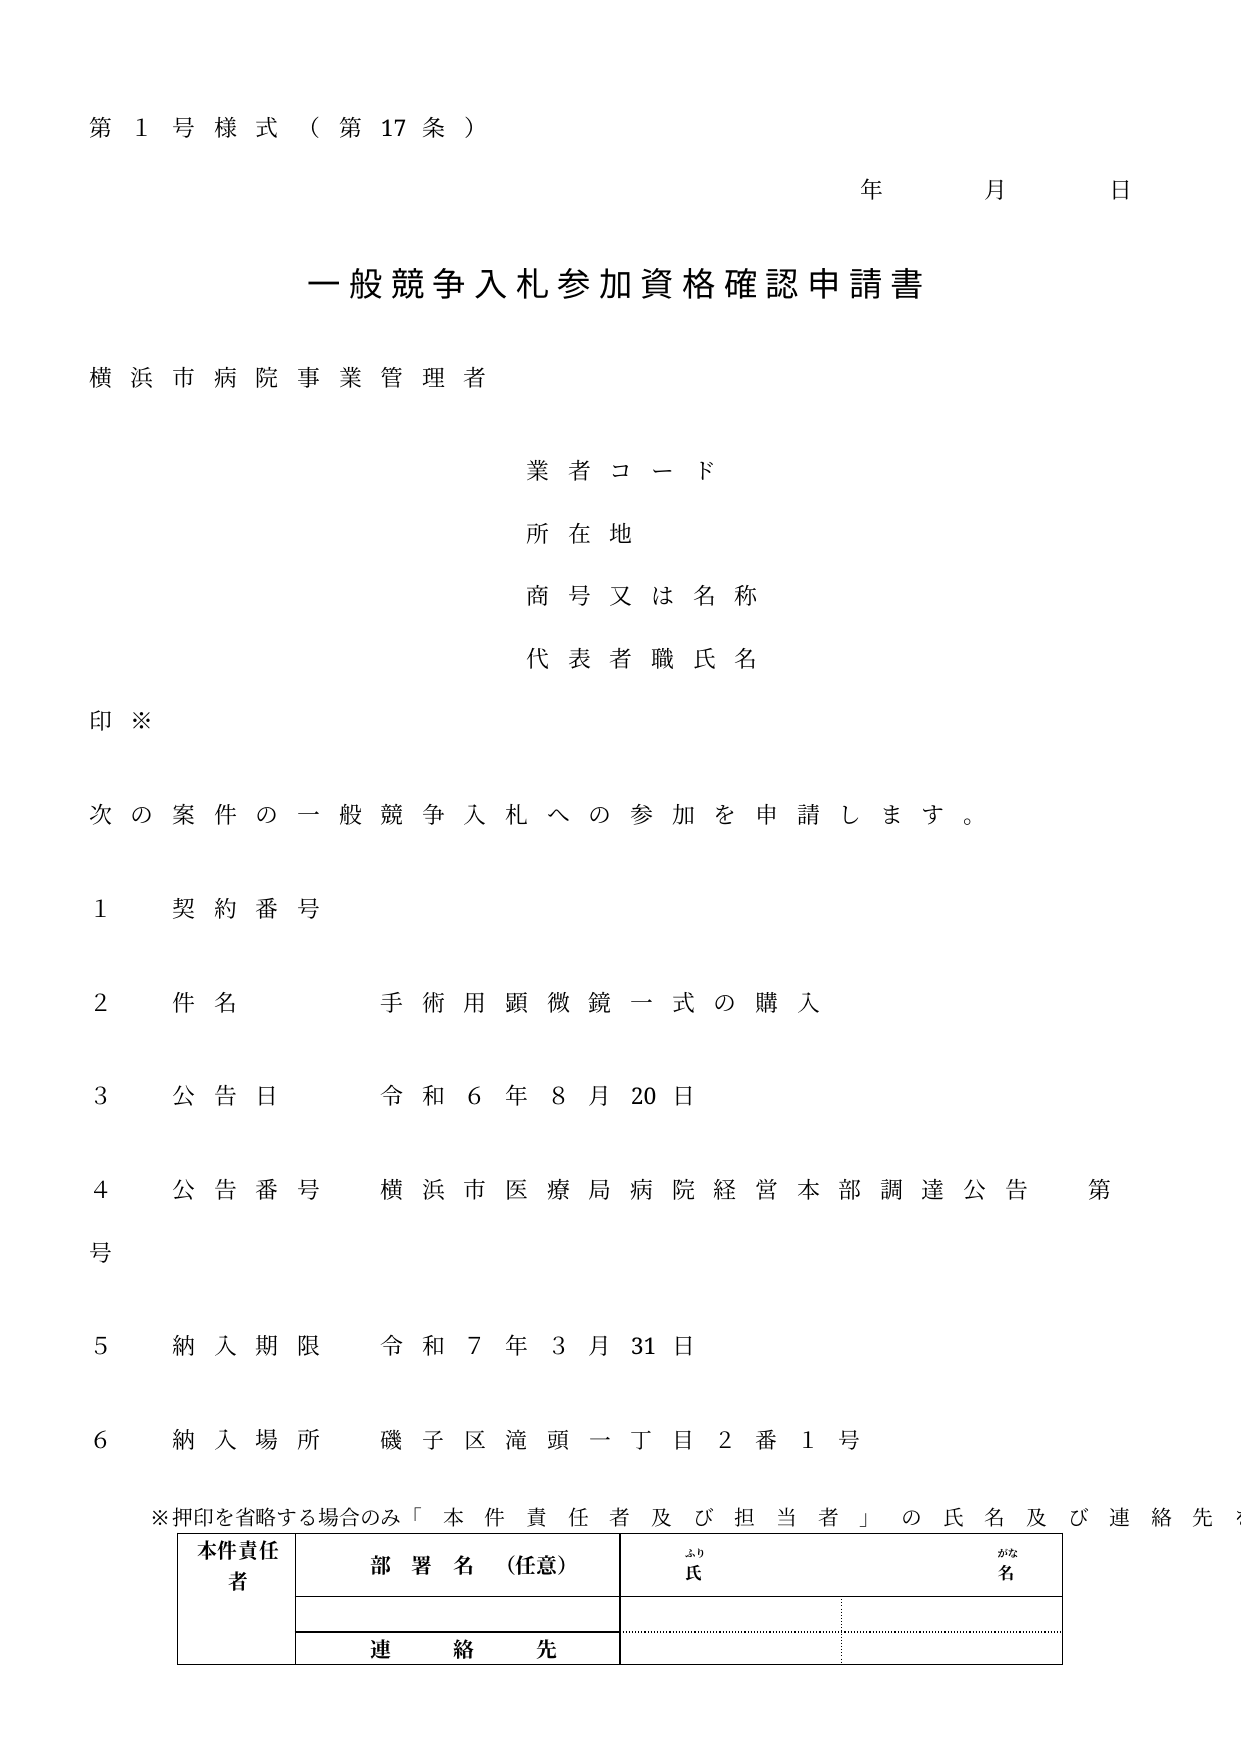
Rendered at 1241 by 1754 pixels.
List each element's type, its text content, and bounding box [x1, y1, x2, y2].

text ２ 件名 手術用顕微鏡一式の購入 [89, 970, 1151, 1032]
text ６ 納入場所 磯子区滝頭一丁目２番１号 [89, 1407, 1151, 1470]
text 代表者職氏名 印※ [89, 626, 1151, 751]
table_cell [621, 1597, 841, 1631]
table_cell 連 絡 先 [296, 1633, 619, 1664]
text 第１号様式（第17条） [89, 95, 1151, 157]
table_header 本件責任者 [178, 1534, 295, 1664]
text 一般競争入札参加資格確認申請書 [89, 251, 1151, 314]
table_cell [621, 1631, 841, 1664]
text 商号又は名称 [89, 564, 1151, 626]
text ３ 公告日 令和６年８月20日 [89, 1064, 1151, 1126]
text ５ 納入期限 令和７年３月31日 [89, 1314, 1151, 1376]
table_header 部 署 名 （任意） [296, 1534, 619, 1596]
table_cell [841, 1631, 1062, 1664]
text ４ 公告番号 横浜市医療局病院経営本部調達公告 第 号 [89, 1157, 1151, 1282]
table_cell [296, 1597, 619, 1631]
table_cell [841, 1597, 1062, 1631]
text 次の案件の一般競争入札への参加を申請します。 [89, 782, 1151, 845]
text 横浜市病院事業管理者 [89, 345, 1151, 407]
text 年 月 日 [89, 157, 1151, 220]
text 業者コード [89, 439, 1151, 501]
text 所在地 [89, 501, 1151, 564]
table_header [621, 1534, 1062, 1596]
text １ 契約番号 [89, 876, 1151, 939]
text ※押印を省略する場合のみ「本件責任者及び担当者」の氏名及び連絡先を記載すること。 [89, 1501, 1151, 1532]
